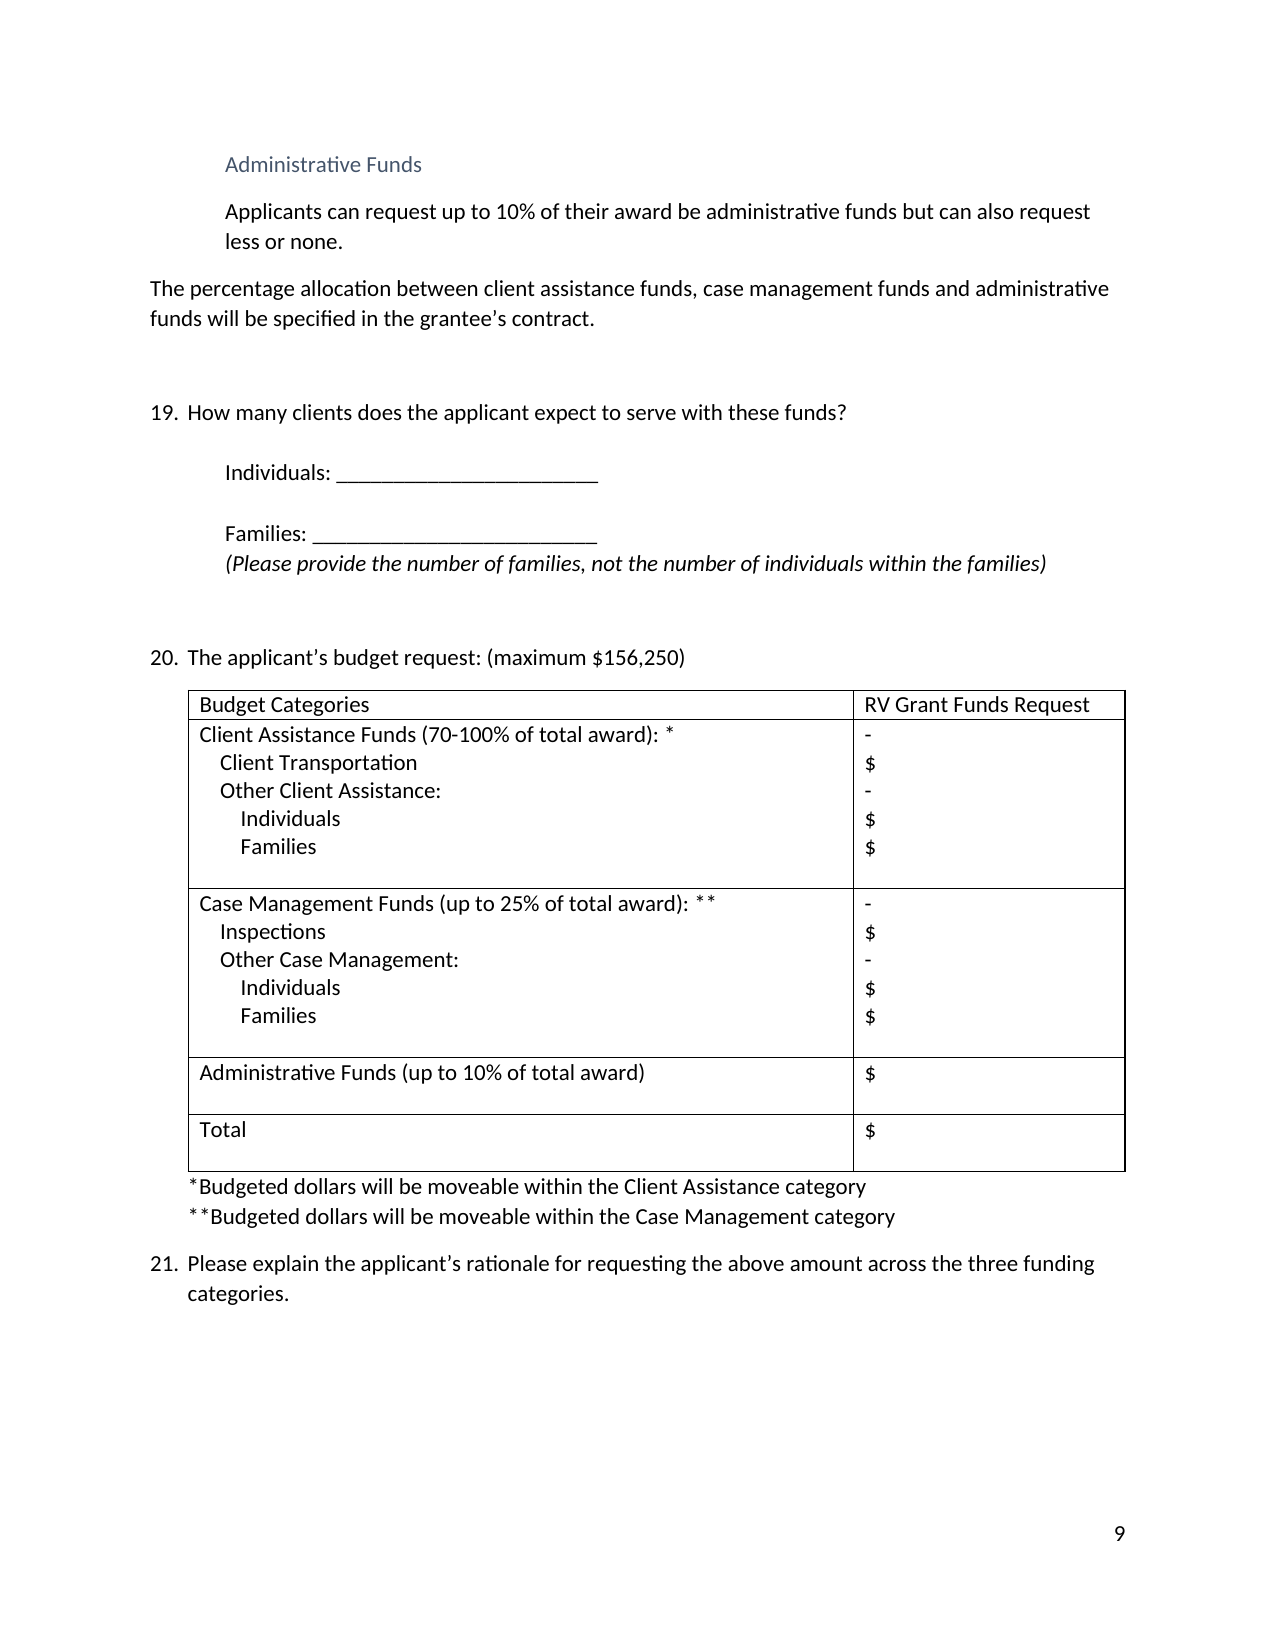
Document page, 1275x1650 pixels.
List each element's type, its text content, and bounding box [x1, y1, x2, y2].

text Administrative Funds [225, 150, 1125, 178]
text **Budgeted dollars will be moveable within the Case Management category [187, 1202, 1125, 1230]
table_cell $ [854, 1115, 1124, 1171]
table_cell Administrative Funds (up to 10% of total award) [189, 1058, 853, 1114]
list (Please provide the number of families, not the number of individuals within the families) [225, 549, 1125, 577]
list Please explain the applicant’s rationale for requesting the above amount across the three funding categories. [150, 1249, 1125, 1307]
text Applicants can request up to 10% of their award be administrative funds but can also request less or none. [225, 197, 1125, 255]
table_cell - $ - $ $ [854, 889, 1124, 1057]
list Individuals: _______________________ [225, 458, 1125, 486]
table_cell $ [854, 1058, 1124, 1114]
table_cell Client Assistance Funds (70-100% of total award): * Client Transportation Other Client Assistance: Individuals Families [189, 720, 853, 888]
table_header RV Grant Funds Request [854, 691, 1124, 719]
list The applicant’s budget request: (maximum $156,250) [150, 643, 1125, 671]
list How many clients does the applicant expect to serve with these funds? [150, 398, 1125, 426]
text The percentage allocation between client assistance funds, case management funds and administrative funds will be specified in the grantee’s contract. [150, 274, 1125, 332]
table_header Budget Categories [189, 691, 853, 719]
table_cell Case Management Funds (up to 25% of total award): ** Inspections Other Case Management: Individuals Families [189, 889, 853, 1057]
table_cell Total [189, 1115, 853, 1171]
table_cell - $ - $ $ [854, 720, 1124, 888]
list Families: _________________________ [225, 519, 1125, 547]
text *Budgeted dollars will be moveable within the Client Assistance category [187, 1172, 1125, 1200]
